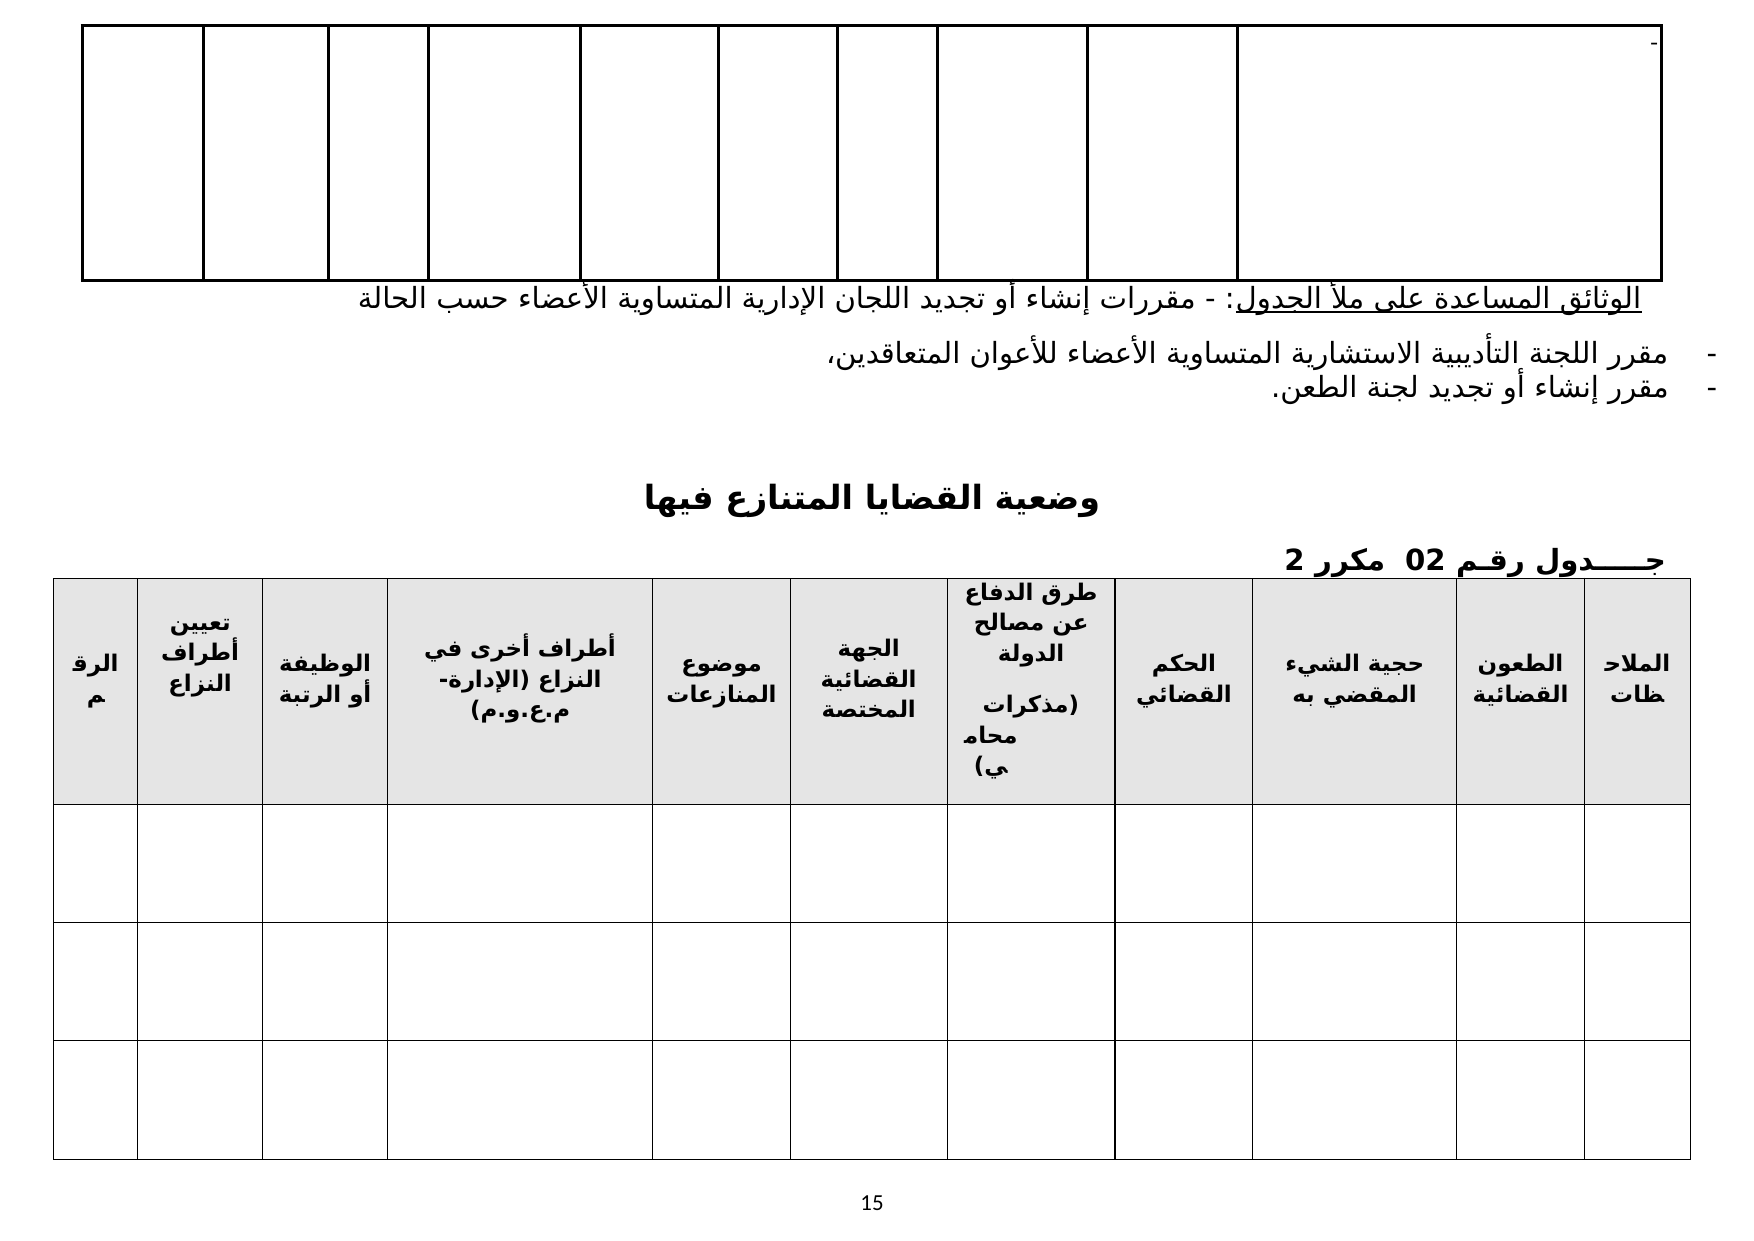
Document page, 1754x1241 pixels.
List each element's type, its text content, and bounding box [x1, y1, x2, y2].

table_header طرق الدفاع عن مصالح الدولة (مذكرات محامي) [948, 579, 1114, 804]
table_header موضوع المنازعات [653, 579, 790, 804]
table_header الجهة القضائية المختصة [791, 579, 947, 804]
table_cell [205, 27, 327, 279]
list مقرر إنشاء أو تجديد لجنة الطعن. [37, 371, 1707, 404]
table_cell [388, 1041, 652, 1158]
table_cell [54, 1041, 137, 1158]
table_cell [720, 27, 836, 279]
table_cell [948, 923, 1114, 1040]
table_cell [653, 805, 790, 922]
table_cell [1239, 27, 1660, 279]
table_cell [1585, 1041, 1690, 1158]
table_cell [582, 27, 717, 279]
table_cell [948, 805, 1114, 922]
table_cell [388, 923, 652, 1040]
table_cell [1253, 805, 1456, 922]
table_cell [138, 805, 262, 922]
table_cell [1116, 805, 1252, 922]
table_cell [653, 923, 790, 1040]
table_cell [263, 923, 387, 1040]
table_header الحكم القضائي [1116, 579, 1252, 804]
table_cell [263, 805, 387, 922]
table_cell [839, 27, 936, 279]
table_cell [653, 1041, 790, 1158]
table_cell [1116, 1041, 1252, 1158]
table_cell [330, 27, 427, 279]
table_cell [939, 27, 1086, 279]
table_cell [948, 1041, 1114, 1158]
table_cell [54, 805, 137, 922]
table_cell [1457, 923, 1584, 1040]
table_cell [138, 1041, 262, 1158]
table_header تعيين أطراف النزاع [138, 579, 262, 804]
table_cell [388, 805, 652, 922]
subtitle جـــــدول رقـم 02 مكرر 2 [37, 544, 1707, 578]
table_cell [791, 1041, 947, 1158]
table_cell [138, 923, 262, 1040]
table_cell [1585, 805, 1690, 922]
table_header حجية الشيء المقضي به [1253, 579, 1456, 804]
table_cell [1253, 1041, 1456, 1158]
table_cell [84, 27, 202, 279]
table_header الطعون القضائية [1457, 579, 1584, 804]
table_header الملاحظات [1585, 579, 1690, 804]
text وضعية القضايا المتنازع فيها [37, 478, 1707, 517]
table_cell [1585, 923, 1690, 1040]
table_cell [263, 1041, 387, 1158]
table_cell [1089, 27, 1236, 279]
list مقرر اللجنة التأديبية الاستشارية المتساوية الأعضاء للأعوان المتعاقدين، [37, 337, 1707, 371]
table_cell [430, 27, 579, 279]
table_header الوظيفة أو الرتبة [263, 579, 387, 804]
table_header أطراف أخرى في النزاع (الإدارة-م.ع.و.م) [388, 579, 652, 804]
table_header الرقم [54, 579, 137, 804]
table_cell [54, 923, 137, 1040]
table_cell [1253, 923, 1456, 1040]
table_cell [791, 805, 947, 922]
table_cell [1116, 923, 1252, 1040]
text الوثائق المساعدة على ملأ الجدول: - مقررات إنشاء أو تجديد اللجان الإدارية المتساوية الأعضاء حسب الحالة [37, 282, 1707, 316]
table_cell [791, 923, 947, 1040]
table_cell [1457, 1041, 1584, 1158]
table_cell [1457, 805, 1584, 922]
